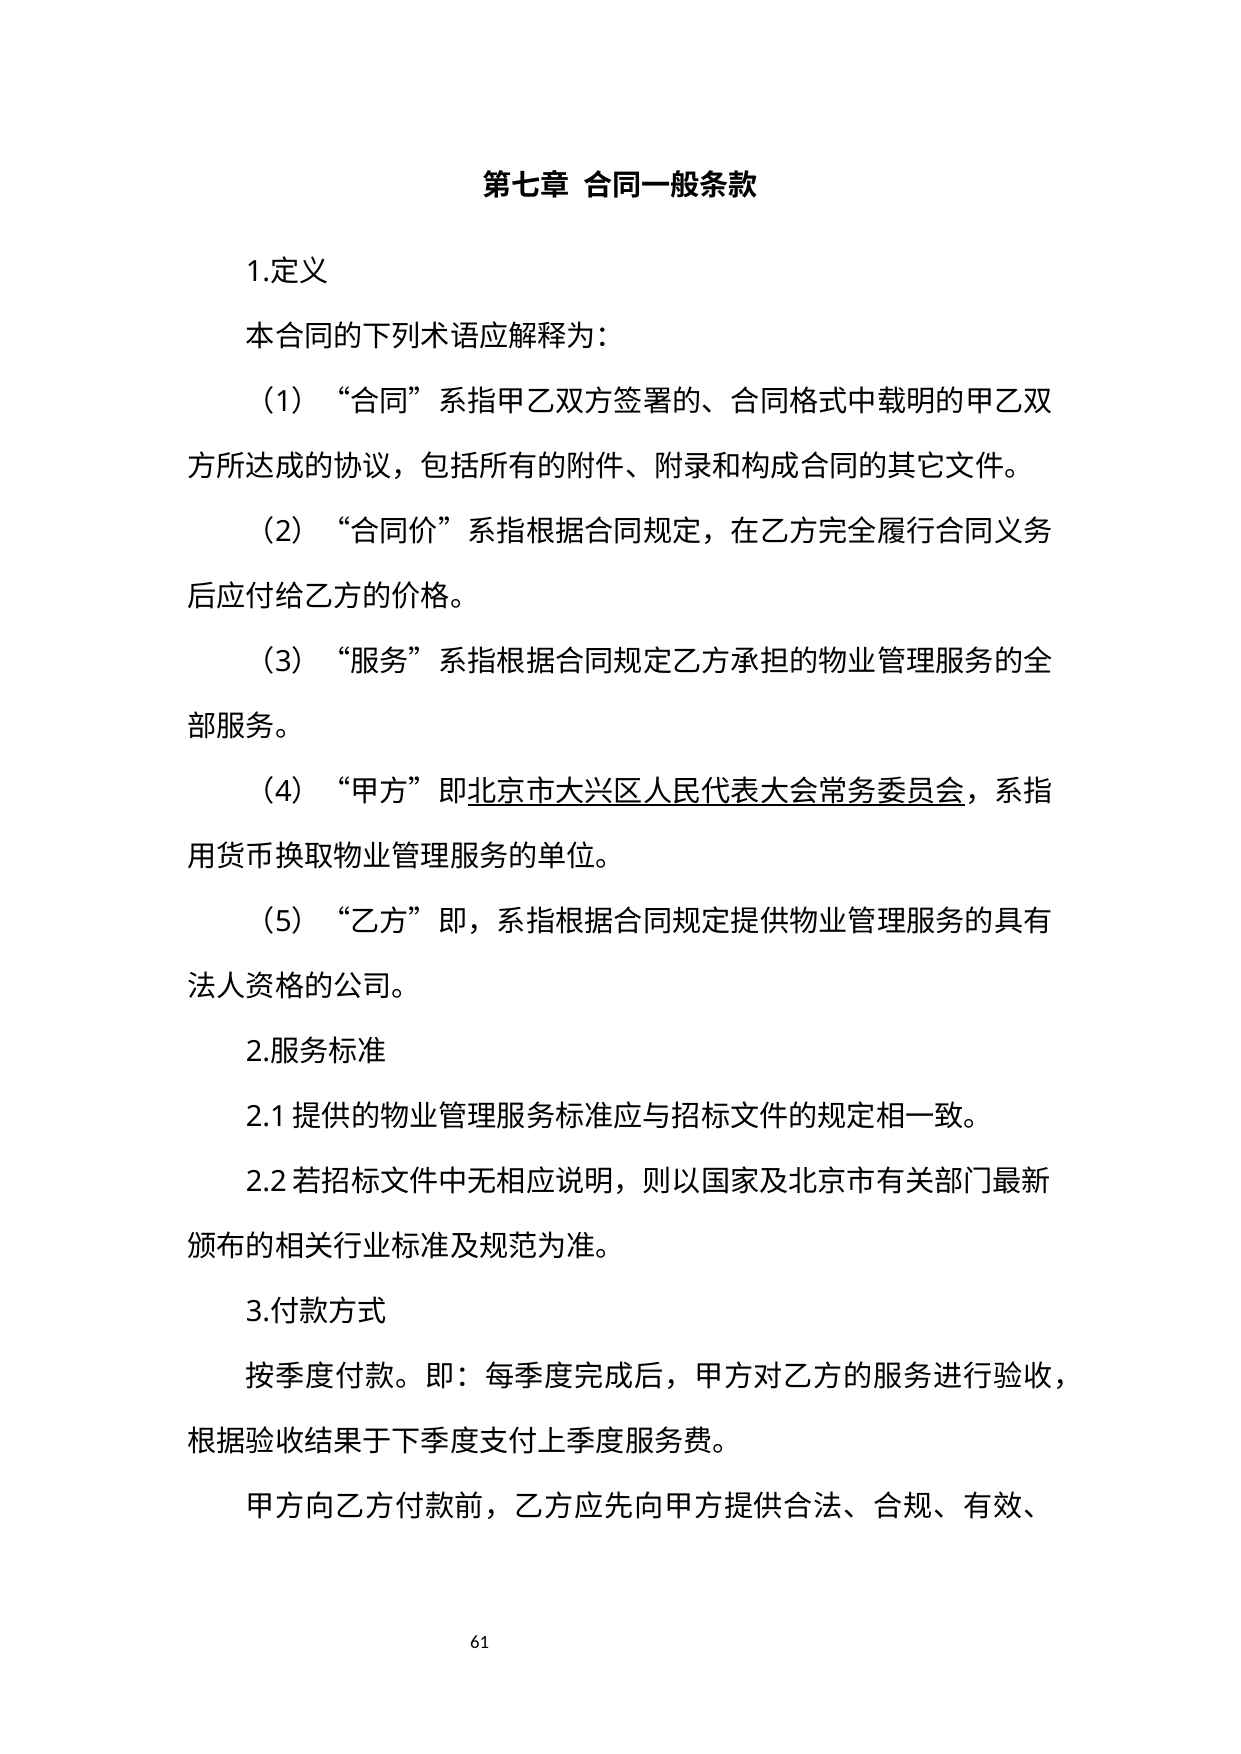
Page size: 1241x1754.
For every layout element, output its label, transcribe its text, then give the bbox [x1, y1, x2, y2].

text 3.付款方式 [187, 1276, 1053, 1341]
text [187, 1471, 1053, 1536]
text （3）“服务”系指根据合同规定乙方承担的物业管理服务的全部服务。 [187, 626, 1053, 756]
text （5）“乙方”即，系指根据合同规定提供物业管理服务的具有法人资格的公司。 [187, 886, 1053, 1016]
text （4）“甲方”即北京市大兴区人民代表大会常务委员会，系指用货币换取物业管理服务的单位。 [187, 756, 1053, 886]
text 按季度付款。即：每季度完成后，甲方对乙方的服务进行验收，根据验收结果于下季度支付上季度服务费。 [187, 1341, 1053, 1471]
text 2.服务标准 [187, 1016, 1053, 1081]
text 本合同的下列术语应解释为： [187, 301, 1053, 366]
text 2.1提供的物业管理服务标准应与招标文件的规定相一致。 [187, 1081, 1053, 1146]
text 第七章 合同一般条款 [187, 150, 1053, 215]
text （1）“合同”系指甲乙双方签署的、合同格式中载明的甲乙双方所达成的协议，包括所有的附件、附录和构成合同的其它文件。 [187, 366, 1053, 496]
text 1.定义 [187, 236, 1053, 301]
text （2）“合同价”系指根据合同规定，在乙方完全履行合同义务后应付给乙方的价格。 [187, 496, 1053, 626]
text 2.2若招标文件中无相应说明，则以国家及北京市有关部门最新颁布的相关行业标准及规范为准。 [187, 1146, 1053, 1276]
